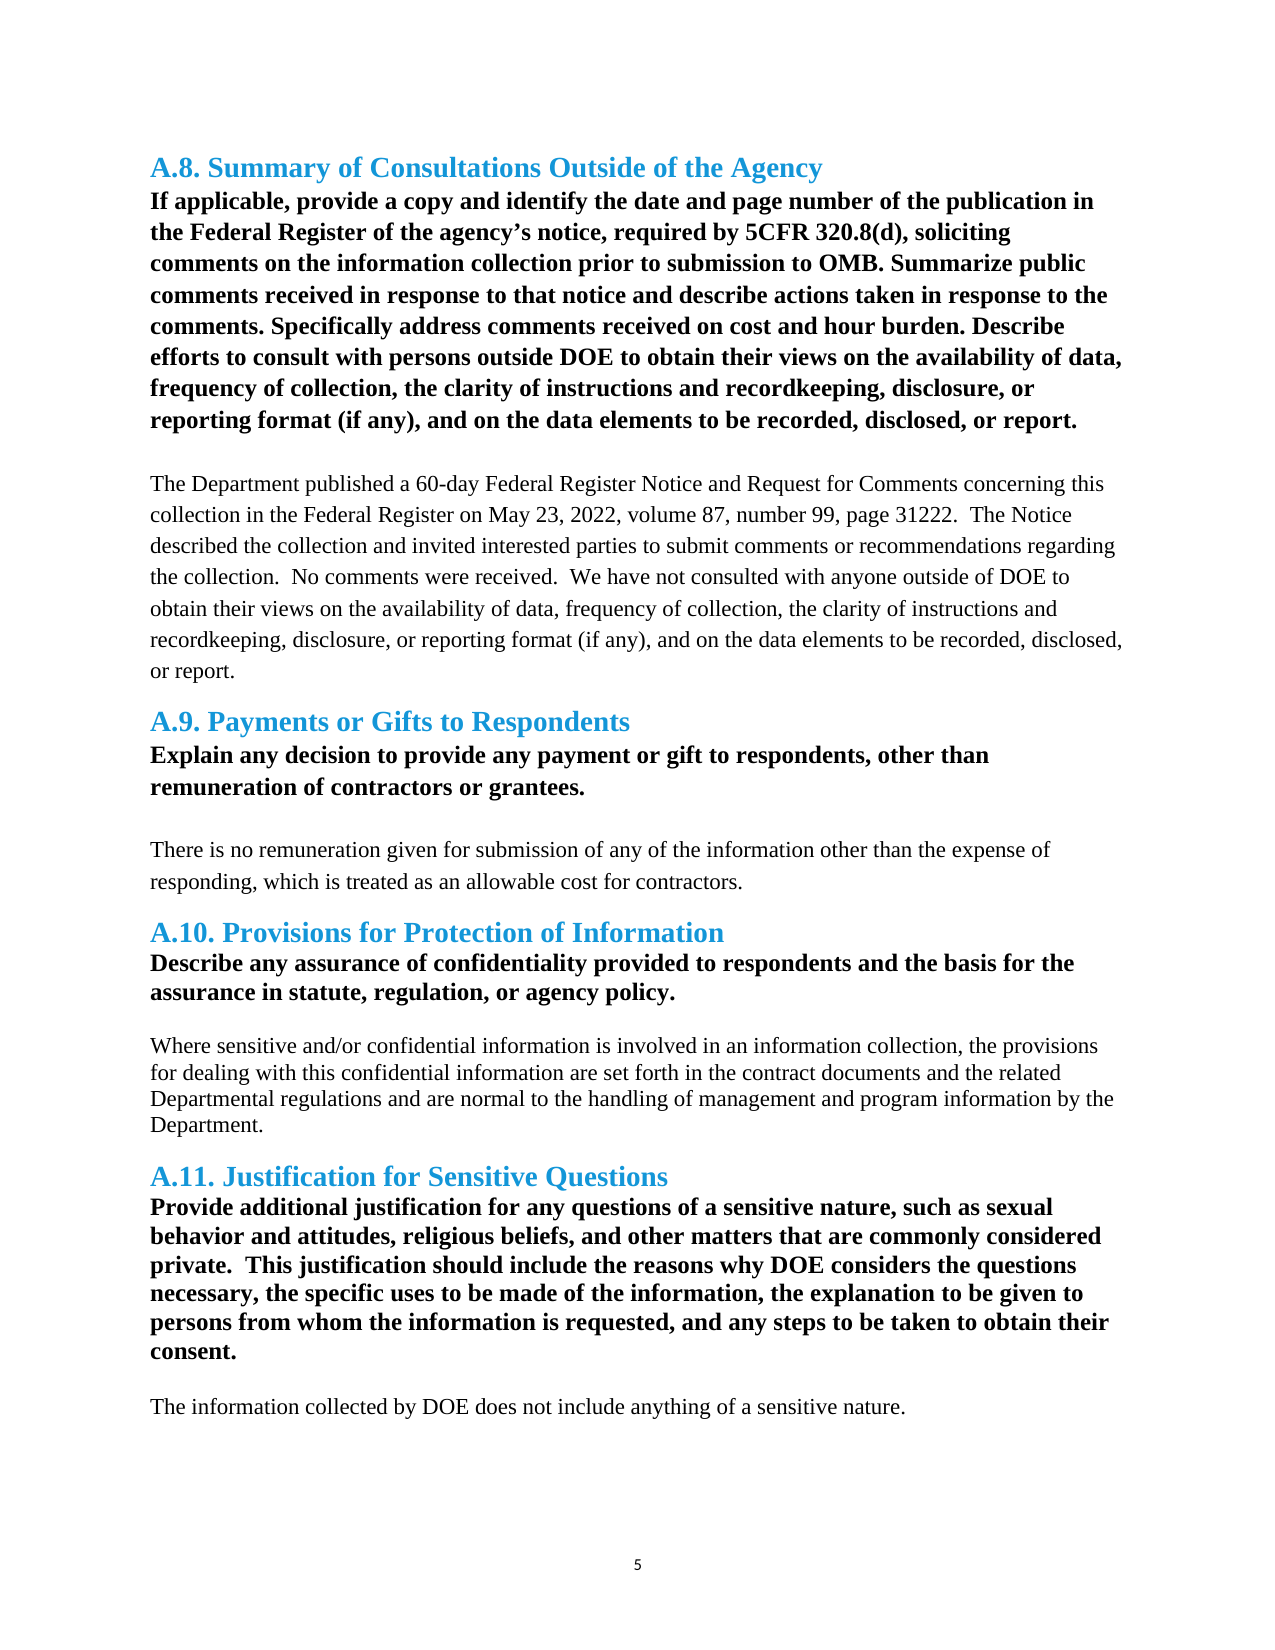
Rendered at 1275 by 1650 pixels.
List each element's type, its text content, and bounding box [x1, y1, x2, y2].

text The information collected by DOE does not include anything of a sensitive nature. [150, 1393, 1125, 1420]
text Provide additional justification for any questions of a sensitive nature, such as sexual behavior and attitudes, religious beliefs, and other matters that are commonly considered private. This justification should include the reasons why DOE considers the questions necessary, the specific uses to be made of the information, the explanation to be given to persons from whom the information is requested, and any steps to be taken to obtain their consent. [150, 1192, 1125, 1365]
subtitle A.10. Provisions for Protection of Information [150, 915, 1125, 948]
subtitle A.11. Justification for Sensitive Questions [150, 1159, 1125, 1192]
text The Department published a 60-day Federal Register Notice and Request for Comments concerning this collection in the Federal Register on May 23, 2022, volume 87, number 99, page 31222. The Notice described the collection and invited interested parties to submit comments or recommendations regarding the collection. No comments were received. We have not consulted with anyone outside of DOE to obtain their views on the availability of data, frequency of collection, the clarity of instructions and recordkeeping, disclosure, or reporting format (if any), and on the data elements to be recorded, disclosed, or report. [150, 465, 1125, 683]
text Explain any decision to provide any payment or gift to respondents, other than remuneration of contractors or grantees. [150, 738, 1125, 800]
subtitle A.8. Summary of Consultations Outside of the Agency [150, 150, 1125, 183]
subtitle A.9. Payments or Gifts to Respondents [150, 704, 1125, 738]
text Where sensitive and/or confidential information is involved in an information collection, the provisions for dealing with this confidential information are set forth in the contract documents and the related Departmental regulations and are normal to the handling of management and program information by the Department. [150, 1032, 1125, 1138]
text Describe any assurance of confidentiality provided to respondents and the basis for the assurance in statute, regulation, or agency policy. [150, 948, 1125, 1006]
text If applicable, provide a copy and identify the date and page number of the publication in the Federal Register of the agency’s notice, required by 5CFR 320.8(d), soliciting comments on the information collection prior to submission to OMB. Summarize public comments received in response to that notice and describe actions taken in response to the comments. Specifically address comments received on cost and hour burden. Describe efforts to consult with persons outside DOE to obtain their views on the availability of data, frequency of collection, the clarity of instructions and recordkeeping, disclosure, or reporting format (if any), and on the data elements to be recorded, disclosed, or report. [150, 183, 1125, 433]
text There is no remuneration given for submission of any of the information other than the expense of responding, which is treated as an allowable cost for contractors. [150, 832, 1125, 894]
